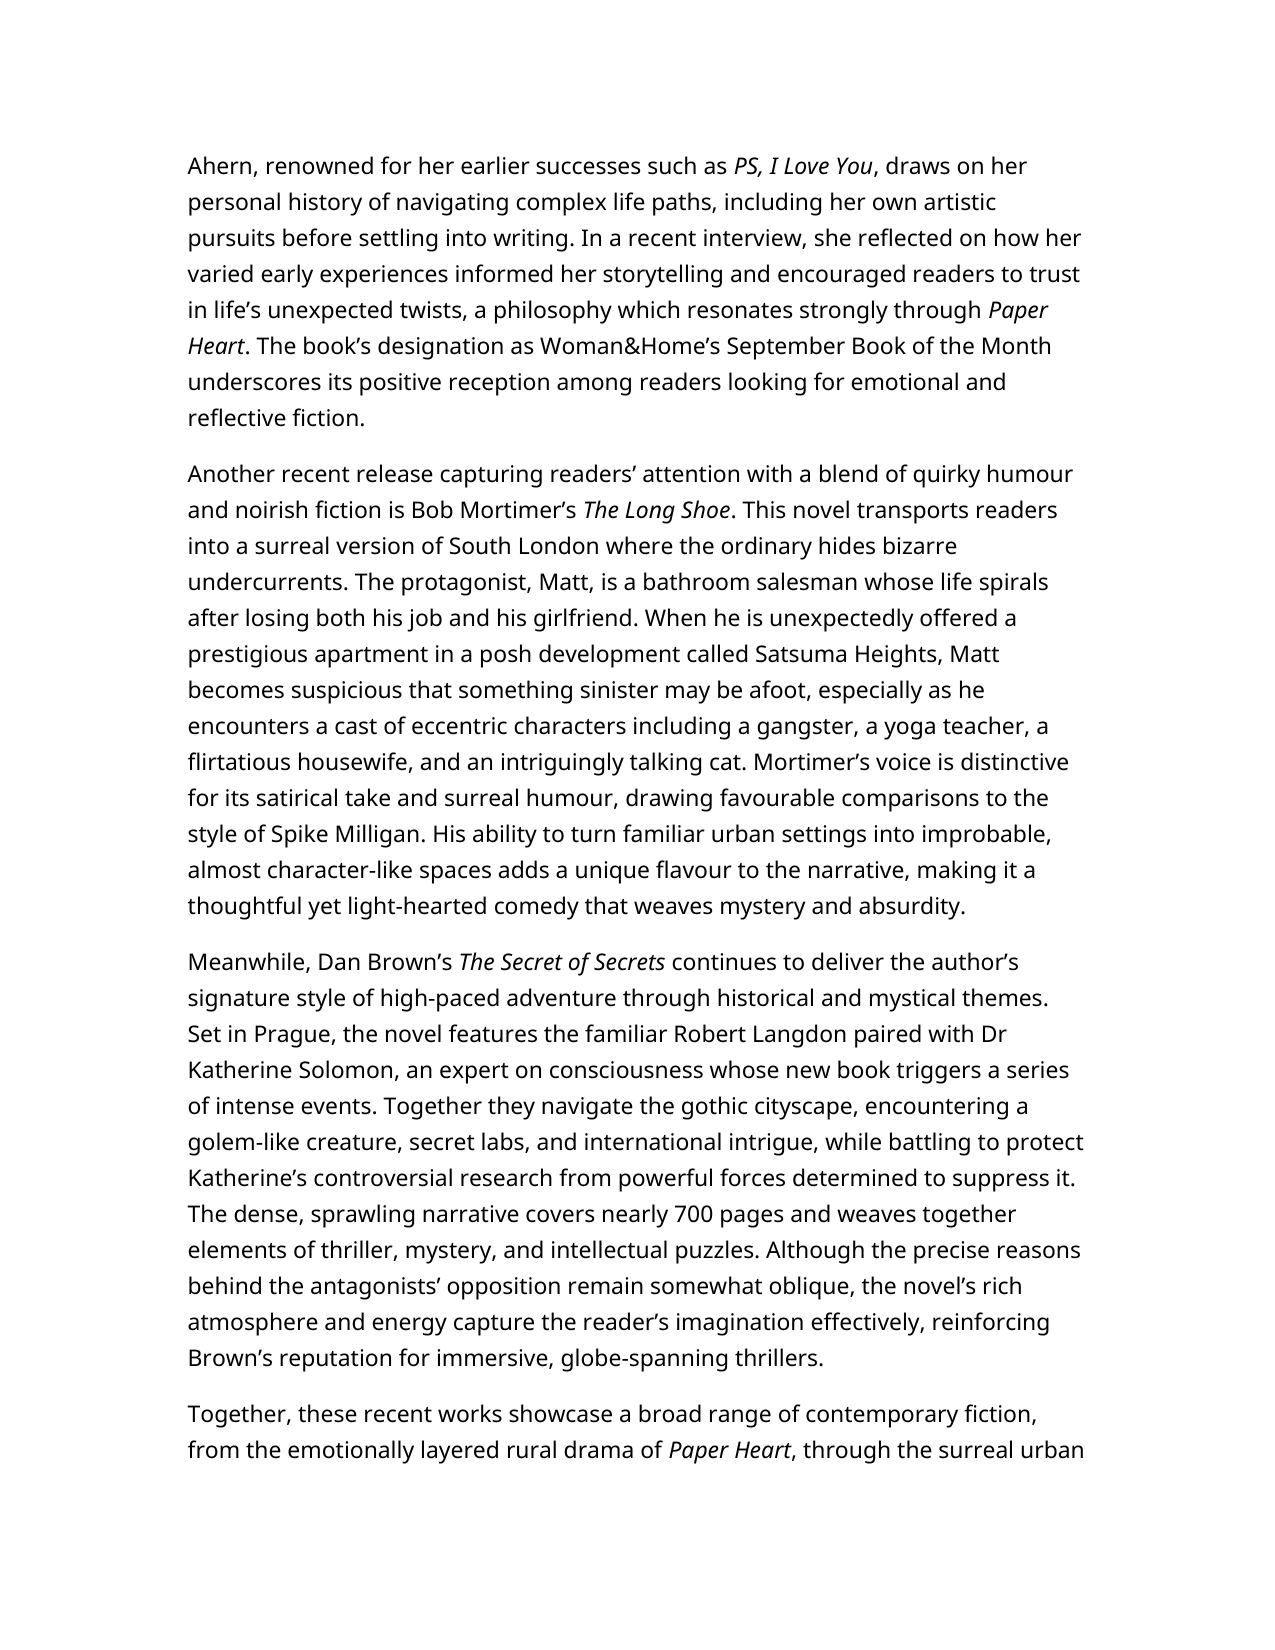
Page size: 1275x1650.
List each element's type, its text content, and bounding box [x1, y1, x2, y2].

text Meanwhile, Dan Brown’s The Secret of Secrets continues to deliver the author’s signature style of high-paced adventure through historical and mystical themes. Set in Prague, the novel features the familiar Robert Langdon paired with Dr Katherine Solomon, an expert on consciousness whose new book triggers a series of intense events. Together they navigate the gothic cityscape, encountering a golem-like creature, secret labs, and international intrigue, while battling to protect Katherine’s controversial research from powerful forces determined to suppress it. The dense, sprawling narrative covers nearly 700 pages and weaves together elements of thriller, mystery, and intellectual puzzles. Although the precise reasons behind the antagonists’ opposition remain somewhat oblique, the novel’s rich atmosphere and energy capture the reader’s imagination effectively, reinforcing Brown’s reputation for immersive, globe-spanning thrillers. [187, 946, 1087, 1373]
text Another recent release capturing readers’ attention with a blend of quirky humour and noirish fiction is Bob Mortimer’s The Long Shoe. This novel transports readers into a surreal version of South London where the ordinary hides bizarre undercurrents. The protagonist, Matt, is a bathroom salesman whose life spirals after losing both his job and his girlfriend. When he is unexpectedly offered a prestigious apartment in a posh development called Satsuma Heights, Matt becomes suspicious that something sinister may be afoot, especially as he encounters a cast of eccentric characters including a gangster, a yoga teacher, a flirtatious housewife, and an intriguingly talking cat. Mortimer’s voice is distinctive for its satirical take and surreal humour, drawing favourable comparisons to the style of Spike Milligan. His ability to turn familiar urban settings into improbable, almost character-like spaces adds a unique flavour to the narrative, making it a thoughtful yet light-hearted comedy that weaves mystery and absurdity. [187, 458, 1087, 921]
text Ahern, renowned for her earlier successes such as PS, I Love You, draws on her personal history of navigating complex life paths, including her own artistic pursuits before settling into writing. In a recent interview, she reflected on how her varied early experiences informed her storytelling and encouraged readers to trust in life’s unexpected twists, a philosophy which resonates strongly through Paper Heart. The book’s designation as Woman&Home’s September Book of the Month underscores its positive reception among readers looking for emotional and reflective fiction. [187, 150, 1087, 433]
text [187, 1398, 1087, 1466]
